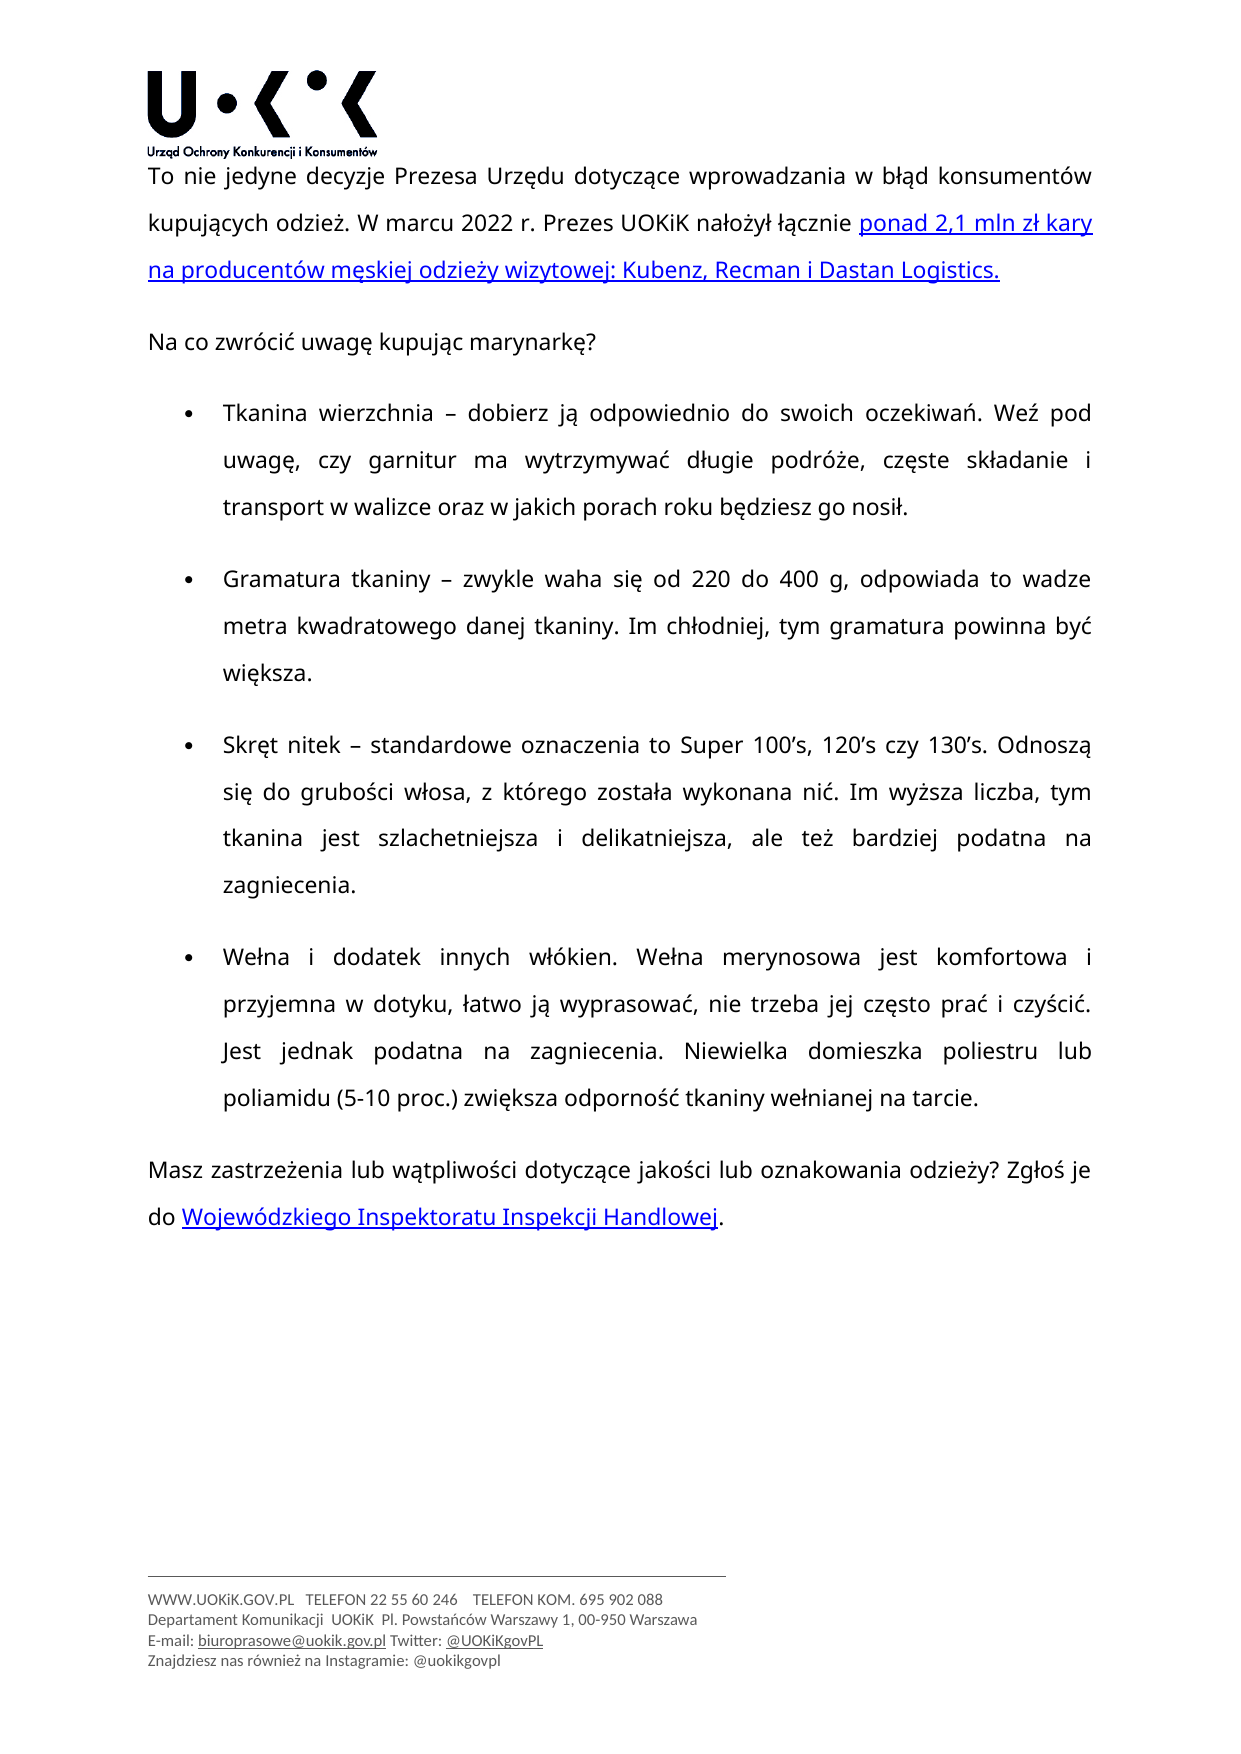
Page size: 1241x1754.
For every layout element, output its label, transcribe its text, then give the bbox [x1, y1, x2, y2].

picture [147, 70, 378, 160]
text Masz zastrzeżenia lub wątpliwości dotyczące jakości lub oznakowania odzieży? Zgłoś je do Wojewódzkiego Inspektoratu Inspekcji Handlowej. [148, 1154, 1093, 1232]
text To nie jedyne decyzje Prezesa Urzędu dotyczące wprowadzania w błąd konsumentów kupujących odzież. W marcu 2022 r. Prezes UOKiK nałożył łącznie ponad 2,1 mln zł kary na producentów męskiej odzieży wizytowej: Kubenz, Recman i Dastan Logistics. [148, 160, 1093, 285]
list Wełna i dodatek innych włókien. Wełna merynosowa jest komfortowa i przyjemna w dotyku, łatwo ją wyprasować, nie trzeba jej często prać i czyścić. Jest jednak podatna na zagniecenia. Niewielka domieszka poliestru lub poliamidu (5-10 proc.) zwiększa odporność tkaniny wełnianej na tarcie. [185, 941, 1093, 1113]
list Gramatura tkaniny – zwykle waha się od 220 do 400 g, odpowiada to wadze metra kwadratowego danej tkaniny. Im chłodniej, tym gramatura powinna być większa. [185, 563, 1093, 688]
text Na co zwrócić uwagę kupując marynarkę? [148, 326, 1093, 357]
list Skręt nitek – standardowe oznaczenia to Super 100’s, 120’s czy 130’s. Odnoszą się do grubości włosa, z którego została wykonana nić. Im wyższa liczba, tym tkanina jest szlachetniejsza i delikatniejsza, ale też bardziej podatna na zagniecenia. [185, 729, 1093, 901]
list Tkanina wierzchnia – dobierz ją odpowiednio do swoich oczekiwań. Weź pod uwagę, czy garnitur ma wytrzymywać długie podróże, częste składanie i transport w walizce oraz w jakich porach roku będziesz go nosił. [185, 397, 1093, 522]
